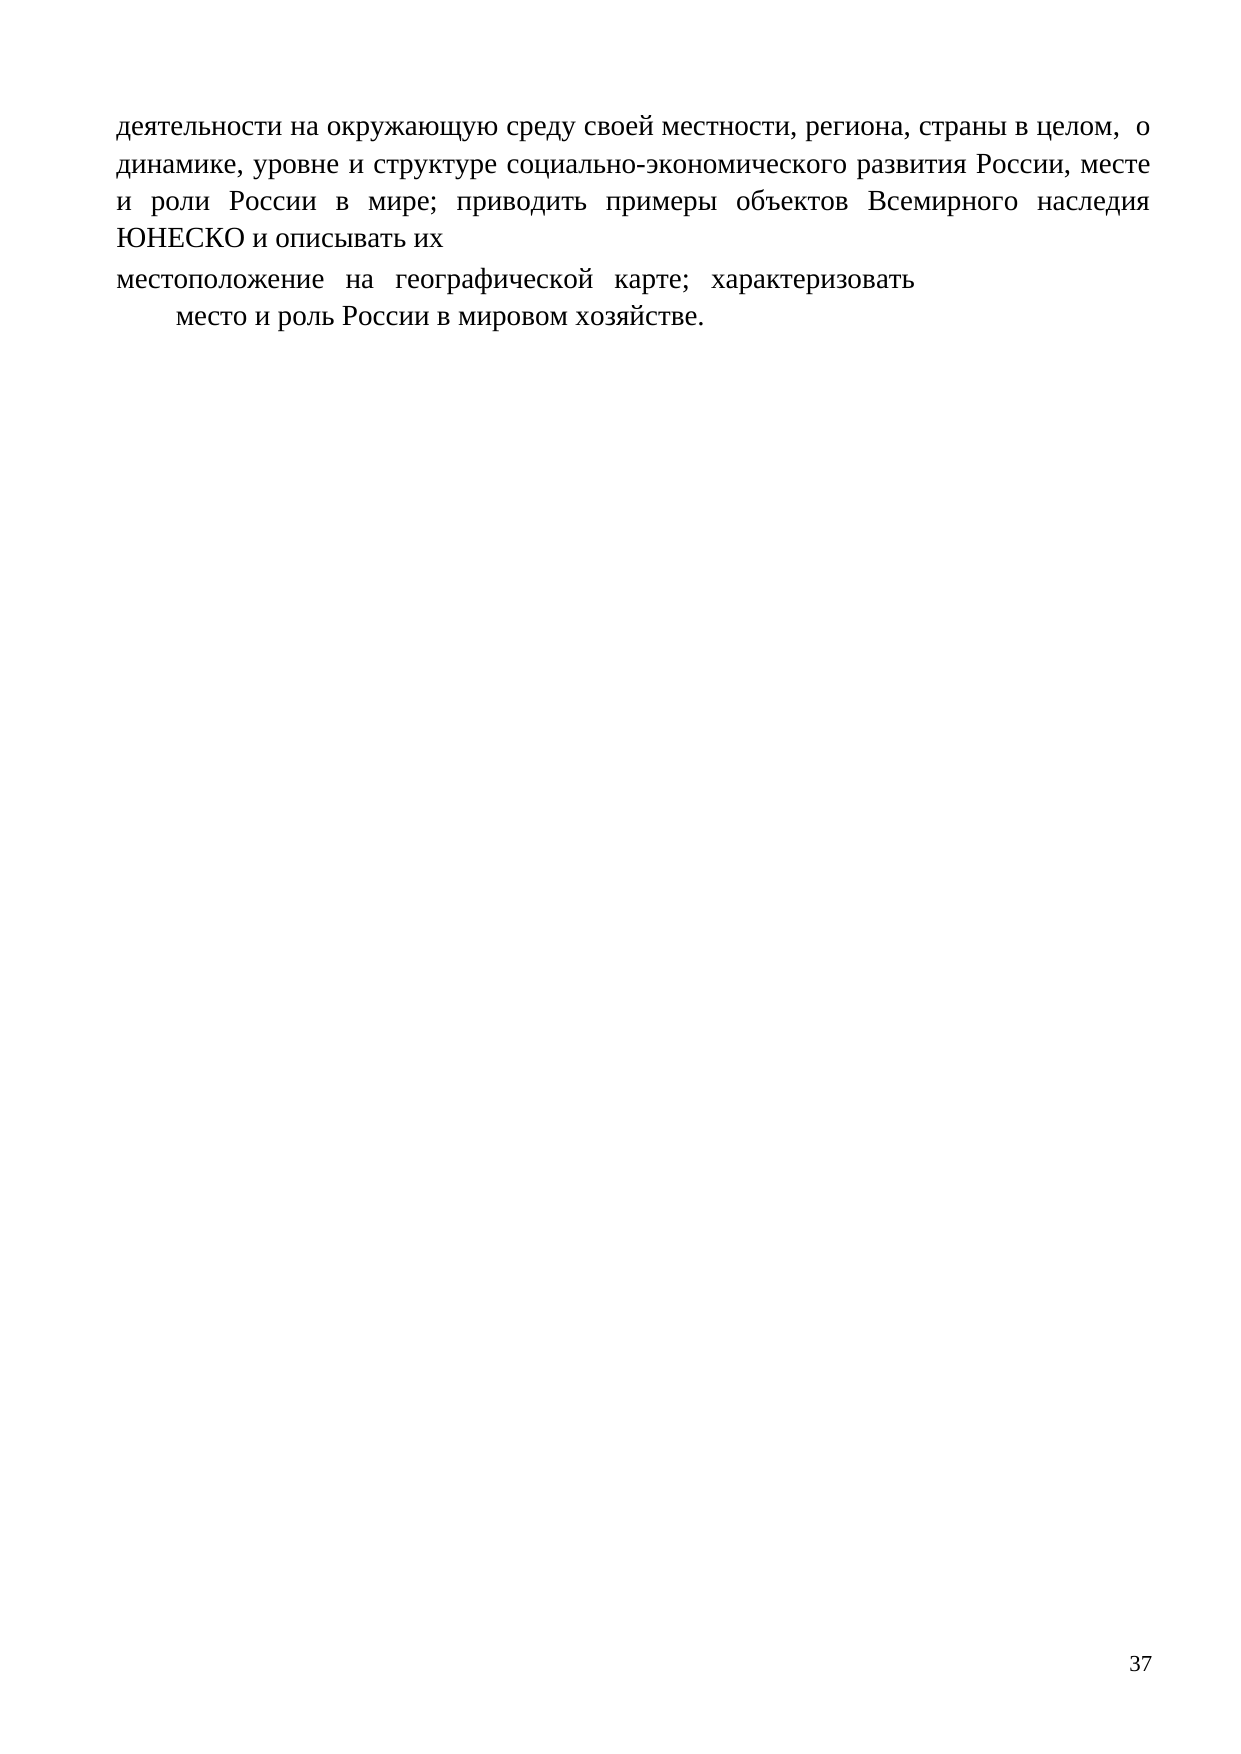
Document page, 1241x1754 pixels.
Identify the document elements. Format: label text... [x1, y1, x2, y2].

text местоположение на географической карте; характеризовать место и роль России в мировом хозяйстве. [116, 261, 915, 332]
text деятельности на окружающую среду своей местности, региона, страны в целом, о динамике, уровне и структуре социально-экономического развития России, месте и роли России в мире; приводить примеры объектов Всемирного наследия ЮНЕСКО и описывать их [116, 108, 1151, 254]
